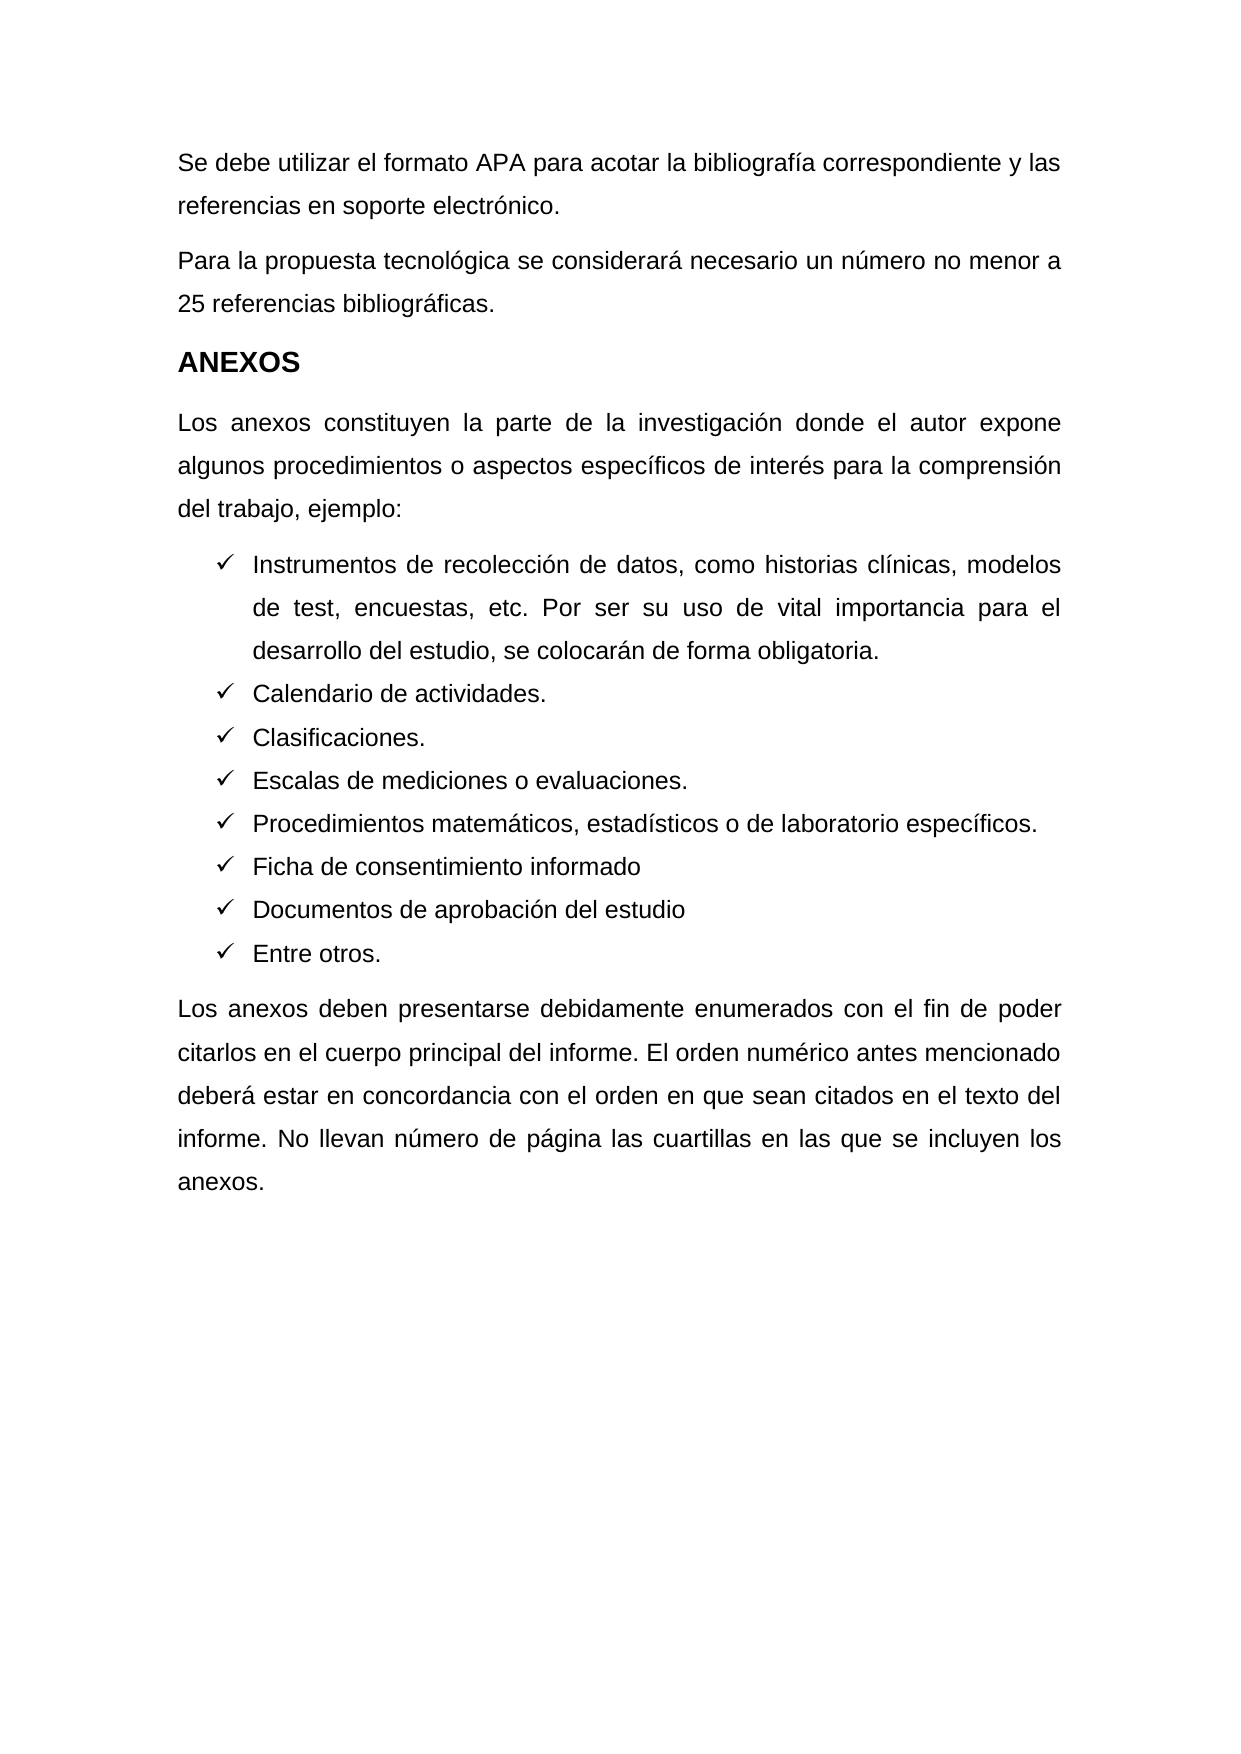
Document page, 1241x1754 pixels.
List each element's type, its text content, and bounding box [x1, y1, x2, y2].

list Entre otros. [215, 939, 1063, 967]
list Escalas de mediciones o evaluaciones. [215, 766, 1063, 794]
text Los anexos constituyen la parte de la investigación donde el autor expone algunos procedimientos o aspectos específicos de interés para la comprensión del trabajo, ejemplo: [177, 408, 1063, 523]
list Procedimientos matemáticos, estadísticos o de laboratorio específicos. [215, 809, 1063, 838]
list Ficha de consentimiento informado [215, 852, 1063, 881]
list Instrumentos de recolección de datos, como historias clínicas, modelos de test, encuestas, etc. Por ser su uso de vital importancia para el desarrollo del estudio, se colocarán de forma obligatoria. [215, 550, 1063, 665]
text Se debe utilizar el formato APA para acotar la bibliografía correspondiente y las referencias en soporte electrónico. [177, 148, 1063, 219]
list Calendario de actividades. [215, 679, 1063, 708]
text ANEXOS [177, 345, 1063, 379]
list Clasificaciones. [215, 722, 1063, 751]
text Los anexos deben presentarse debidamente enumerados con el fin de poder citarlos en el cuerpo principal del informe. El orden numérico antes mencionado deberá estar en concordancia con el orden en que sean citados en el texto del informe. No llevan número de página las cuartillas en las que se incluyen los anexos. [177, 994, 1063, 1196]
text Para la propuesta tecnológica se considerará necesario un número no menor a 25 referencias bibliográficas. [177, 246, 1063, 318]
list Documentos de aprobación del estudio [215, 895, 1063, 924]
